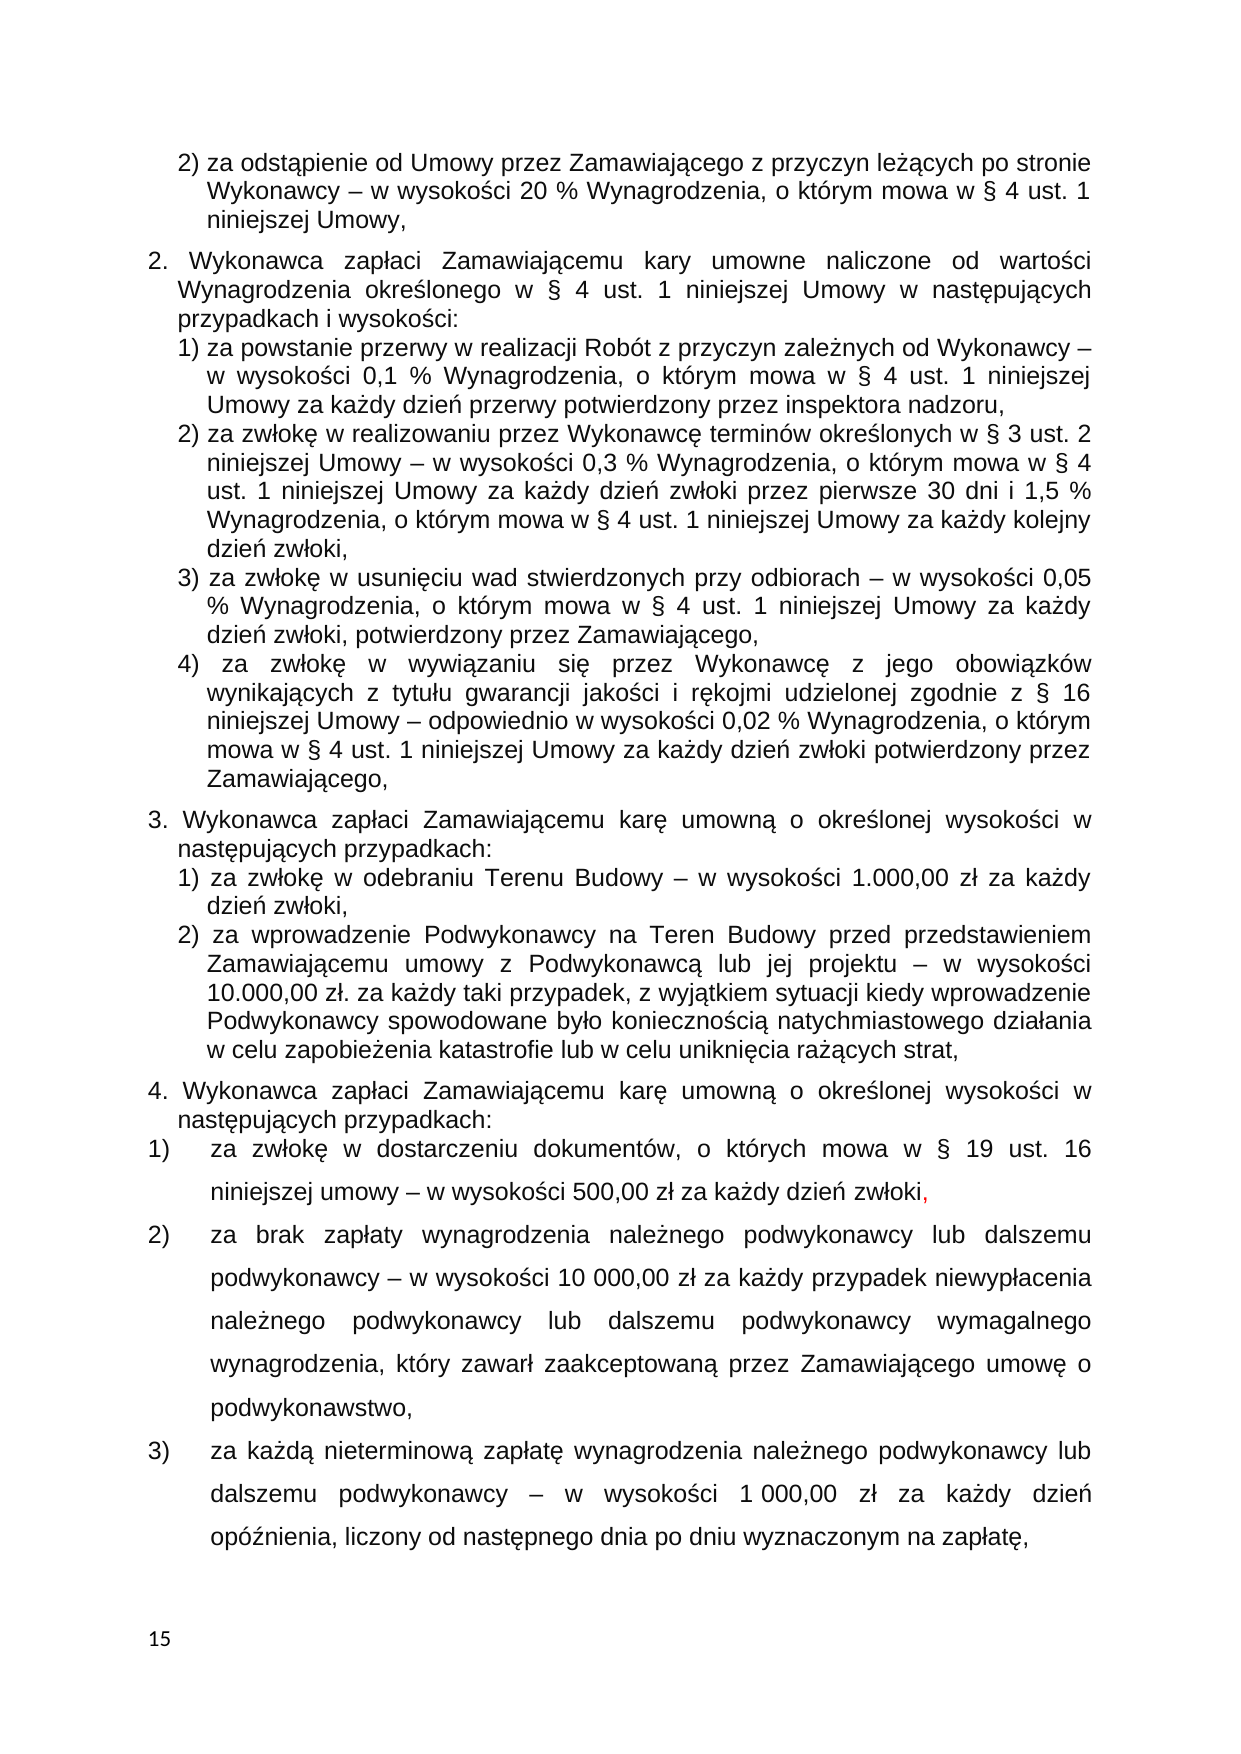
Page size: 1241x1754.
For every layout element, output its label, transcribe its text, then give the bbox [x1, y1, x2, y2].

text 4) za zwłokę w wywiązaniu się przez Wykonawcę z jego obowiązków wynikających z tytułu gwarancji jakości i rękojmi udzielonej zgodnie z § 16 niniejszej Umowy – odpowiednio w wysokości 0,02 % Wynagrodzenia, o którym mowa w § 4 ust. 1 niniejszej Umowy za każdy dzień zwłoki potwierdzony przez Zamawiającego, [177, 649, 1093, 793]
text 3. Wykonawca zapłaci Zamawiającemu karę umowną o określonej wysokości w następujących przypadkach: [148, 805, 1093, 863]
list za brak zapłaty wynagrodzenia należnego podwykonawcy lub dalszemu podwykonawcy – w wysokości 10 000,00 zł za każdy przypadek niewypłacenia należnego podwykonawcy lub dalszemu podwykonawcy wymagalnego wynagrodzenia, który zawarł zaakceptowaną przez Zamawiającego umowę o podwykonawstwo, [148, 1220, 1093, 1421]
text 3) za zwłokę w usunięciu wad stwierdzonych przy odbiorach – w wysokości 0,05 % Wynagrodzenia, o którym mowa w § 4 ust. 1 niniejszej Umowy za każdy dzień zwłoki, potwierdzony przez Zamawiającego, [177, 563, 1093, 649]
text 4. Wykonawca zapłaci Zamawiającemu karę umowną o określonej wysokości w następujących przypadkach: [148, 1076, 1093, 1134]
list za każdą nieterminową zapłatę wynagrodzenia należnego podwykonawcy lub dalszemu podwykonawcy – w wysokości 1 000,00 zł za każdy dzień opóźnienia, liczony od następnego dnia po dniu wyznaczonym na zapłatę, [148, 1436, 1093, 1551]
text 1) za powstanie przerwy w realizacji Robót z przyczyn zależnych od Wykonawcy – w wysokości 0,1 % Wynagrodzenia, o którym mowa w § 4 ust. 1 niniejszej Umowy za każdy dzień przerwy potwierdzony przez inspektora nadzoru, [177, 333, 1093, 419]
text 1) za zwłokę w odebraniu Terenu Budowy – w wysokości 1.000,00 zł za każdy dzień zwłoki, [177, 863, 1093, 920]
text 2) za odstąpienie od Umowy przez Zamawiającego z przyczyn leżących po stronie Wykonawcy – w wysokości 20 % Wynagrodzenia, o którym mowa w § 4 ust. 1 niniejszej Umowy, [177, 148, 1093, 234]
text 2. Wykonawca zapłaci Zamawiającemu kary umowne naliczone od wartości Wynagrodzenia określonego w § 4 ust. 1 niniejszej Umowy w następujących przypadkach i wysokości: [148, 246, 1093, 333]
text 2) za zwłokę w realizowaniu przez Wykonawcę terminów określonych w § 3 ust. 2 niniejszej Umowy – w wysokości 0,3 % Wynagrodzenia, o którym mowa w § 4 ust. 1 niniejszej Umowy za każdy dzień zwłoki przez pierwsze 30 dni i 1,5 % Wynagrodzenia, o którym mowa w § 4 ust. 1 niniejszej Umowy za każdy kolejny dzień zwłoki, [177, 419, 1093, 563]
text 2) za wprowadzenie Podwykonawcy na Teren Budowy przed przedstawieniem Zamawiającemu umowy z Podwykonawcą lub jej projektu – w wysokości 10.000,00 zł. za każdy taki przypadek, z wyjątkiem sytuacji kiedy wprowadzenie Podwykonawcy spowodowane było koniecznością natychmiastowego działania w celu zapobieżenia katastrofie lub w celu uniknięcia rażących strat, [177, 920, 1093, 1064]
list za zwłokę w dostarczeniu dokumentów, o których mowa w § 19 ust. 16 niniejszej umowy – w wysokości 500,00 zł za każdy dzień zwłoki, [148, 1134, 1093, 1206]
